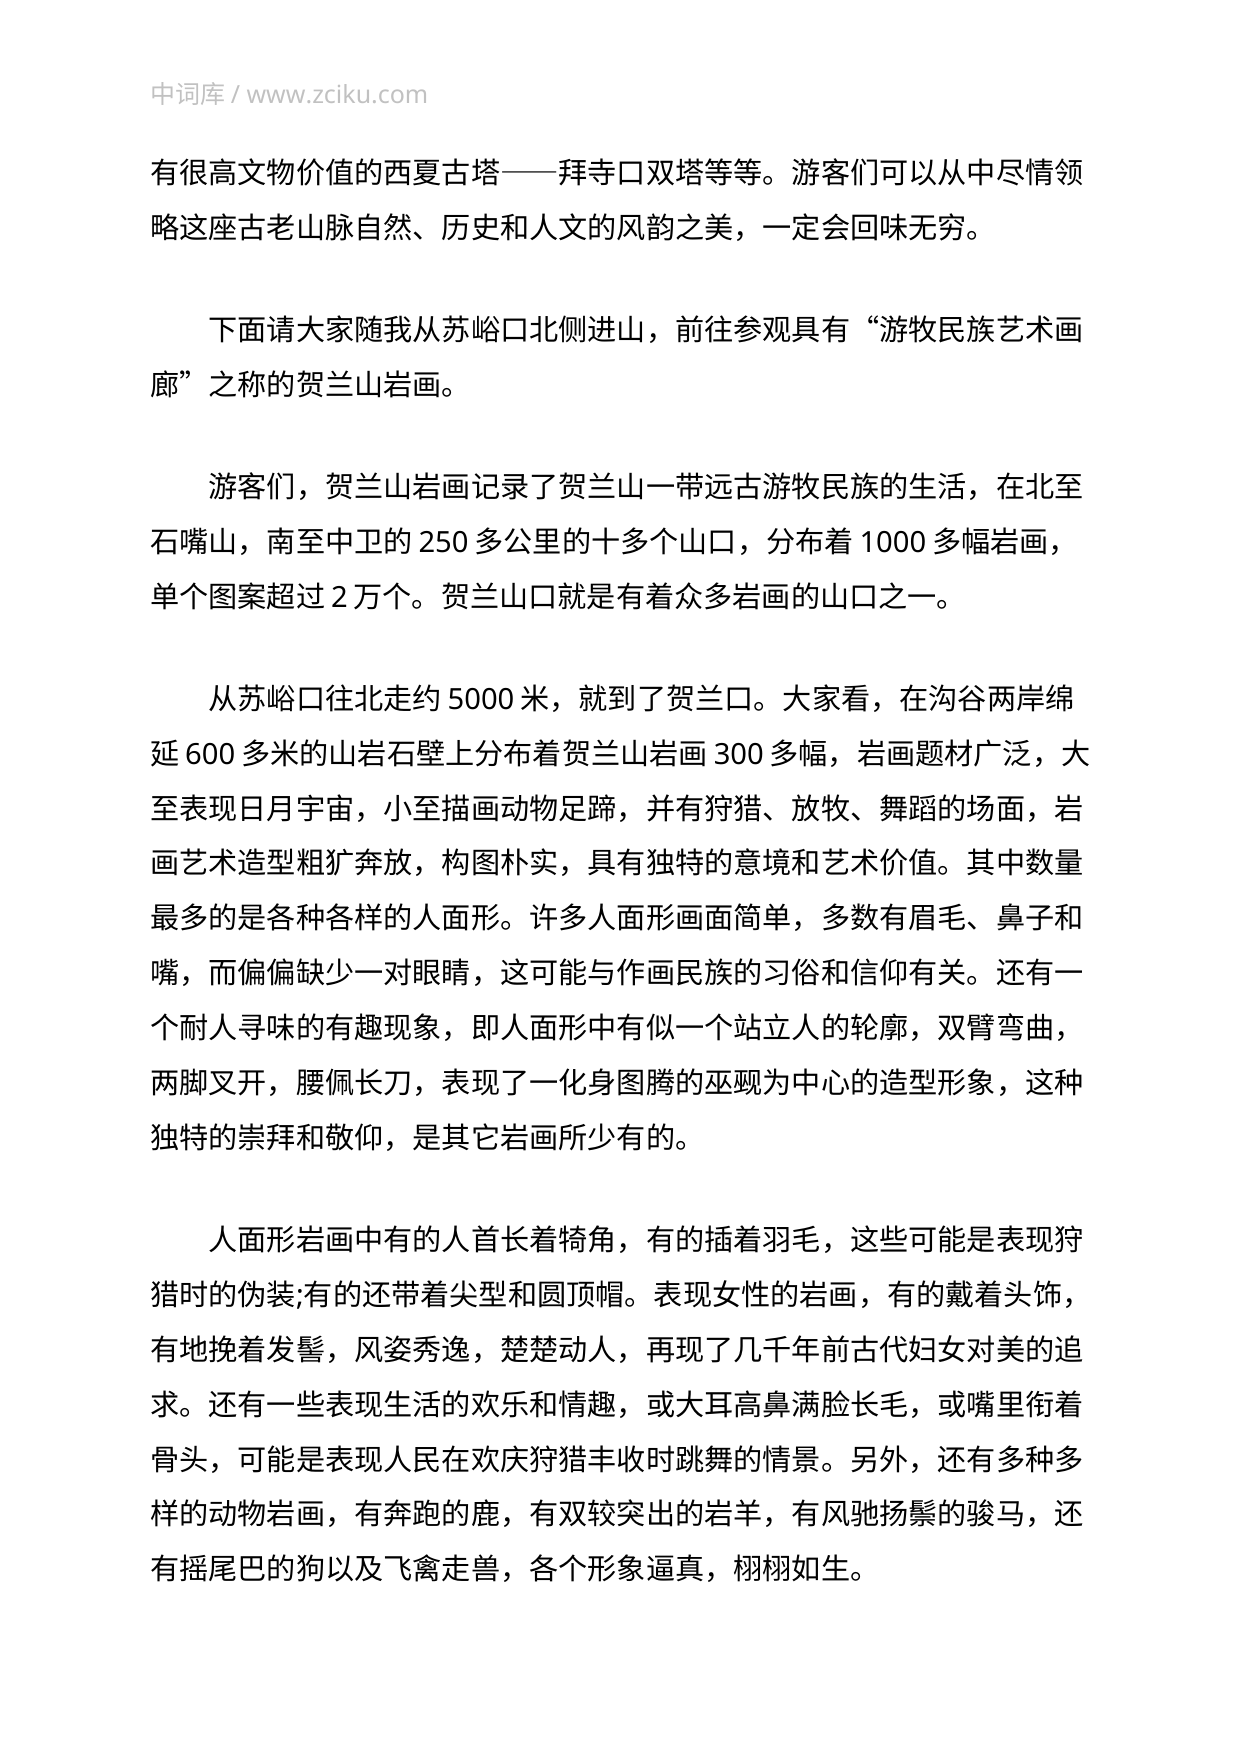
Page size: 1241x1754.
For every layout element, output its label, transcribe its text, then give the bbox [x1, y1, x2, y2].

text 游客们，贺兰山岩画记录了贺兰山一带远古游牧民族的生活，在北至石嘴山，南至中卫的250多公里的十多个山口，分布着1000多幅岩画，单个图案超过2万个。贺兰山口就是有着众多岩画的山口之一。 [150, 463, 1090, 616]
text 下面请大家随我从苏峪口北侧进山，前往参观具有“游牧民族艺术画廊”之称的贺兰山岩画。 [150, 307, 1090, 404]
text 从苏峪口往北走约5000米，就到了贺兰口。大家看，在沟谷两岸绵延600多米的山岩石壁上分布着贺兰山岩画300多幅，岩画题材广泛，大至表现日月宇宙，小至描画动物足蹄，并有狩猎、放牧、舞蹈的场面，岩画艺术造型粗犷奔放，构图朴实，具有独特的意境和艺术价值。其中数量最多的是各种各样的人面形。许多人面形画面简单，多数有眉毛、鼻子和嘴，而偏偏缺少一对眼睛，这可能与作画民族的习俗和信仰有关。还有一个耐人寻味的有趣现象，即人面形中有似一个站立人的轮廓，双臂弯曲，两脚叉开，腰佩长刀，表现了一化身图腾的巫觋为中心的造型形象，这种独特的崇拜和敬仰，是其它岩画所少有的。 [150, 675, 1090, 1157]
text 人面形岩画中有的人首长着犄角，有的插着羽毛，这些可能是表现狩猎时的伪装;有的还带着尖型和圆顶帽。表现女性的岩画，有的戴着头饰，有地挽着发髻，风姿秀逸，楚楚动人，再现了几千年前古代妇女对美的追求。还有一些表现生活的欢乐和情趣，或大耳高鼻满脸长毛，或嘴里衔着骨头，可能是表现人民在欢庆狩猎丰收时跳舞的情景。另外，还有多种多样的动物岩画，有奔跑的鹿，有双较突出的岩羊，有风驰扬鬃的骏马，还有摇尾巴的狗以及飞禽走兽，各个形象逼真，栩栩如生。 [150, 1216, 1090, 1588]
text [150, 150, 1090, 247]
